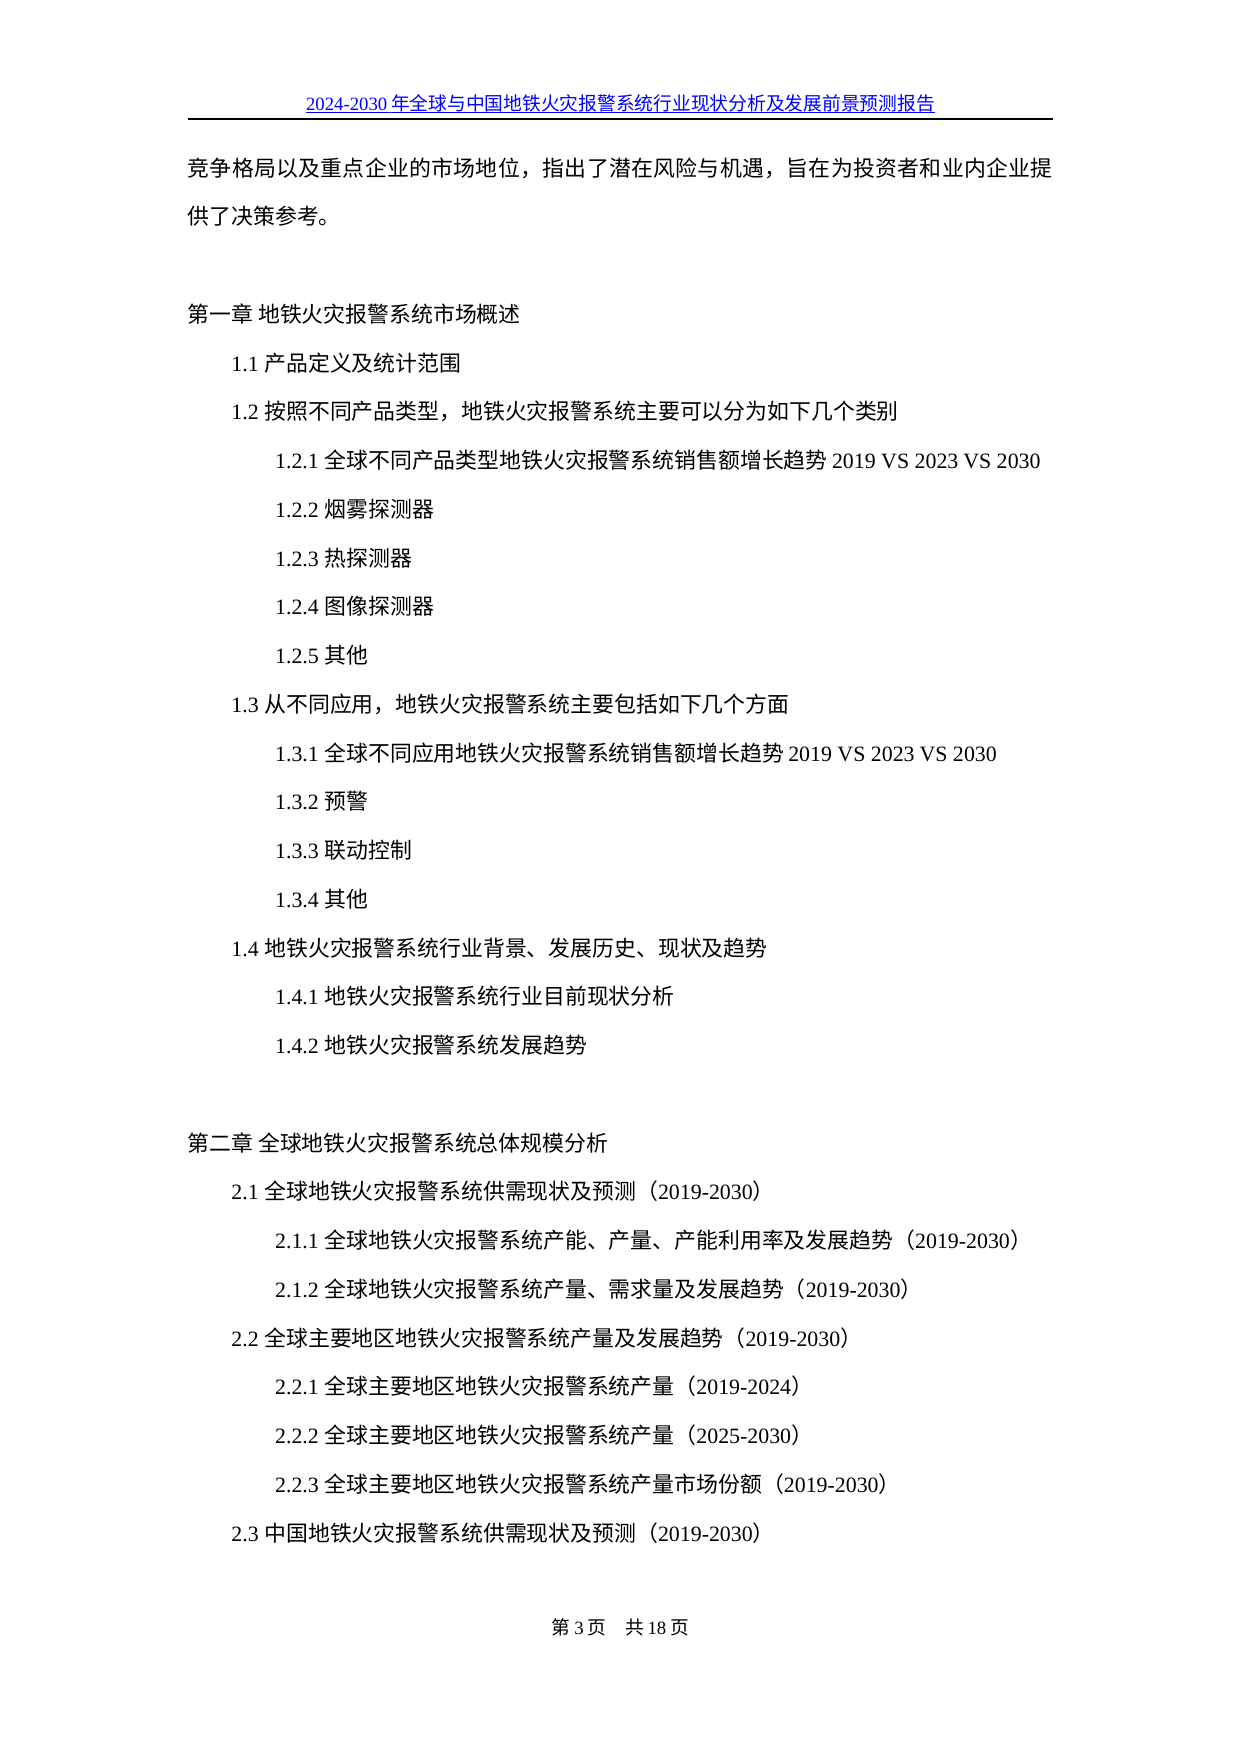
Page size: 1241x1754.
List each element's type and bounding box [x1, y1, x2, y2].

text [187, 150, 1053, 1548]
